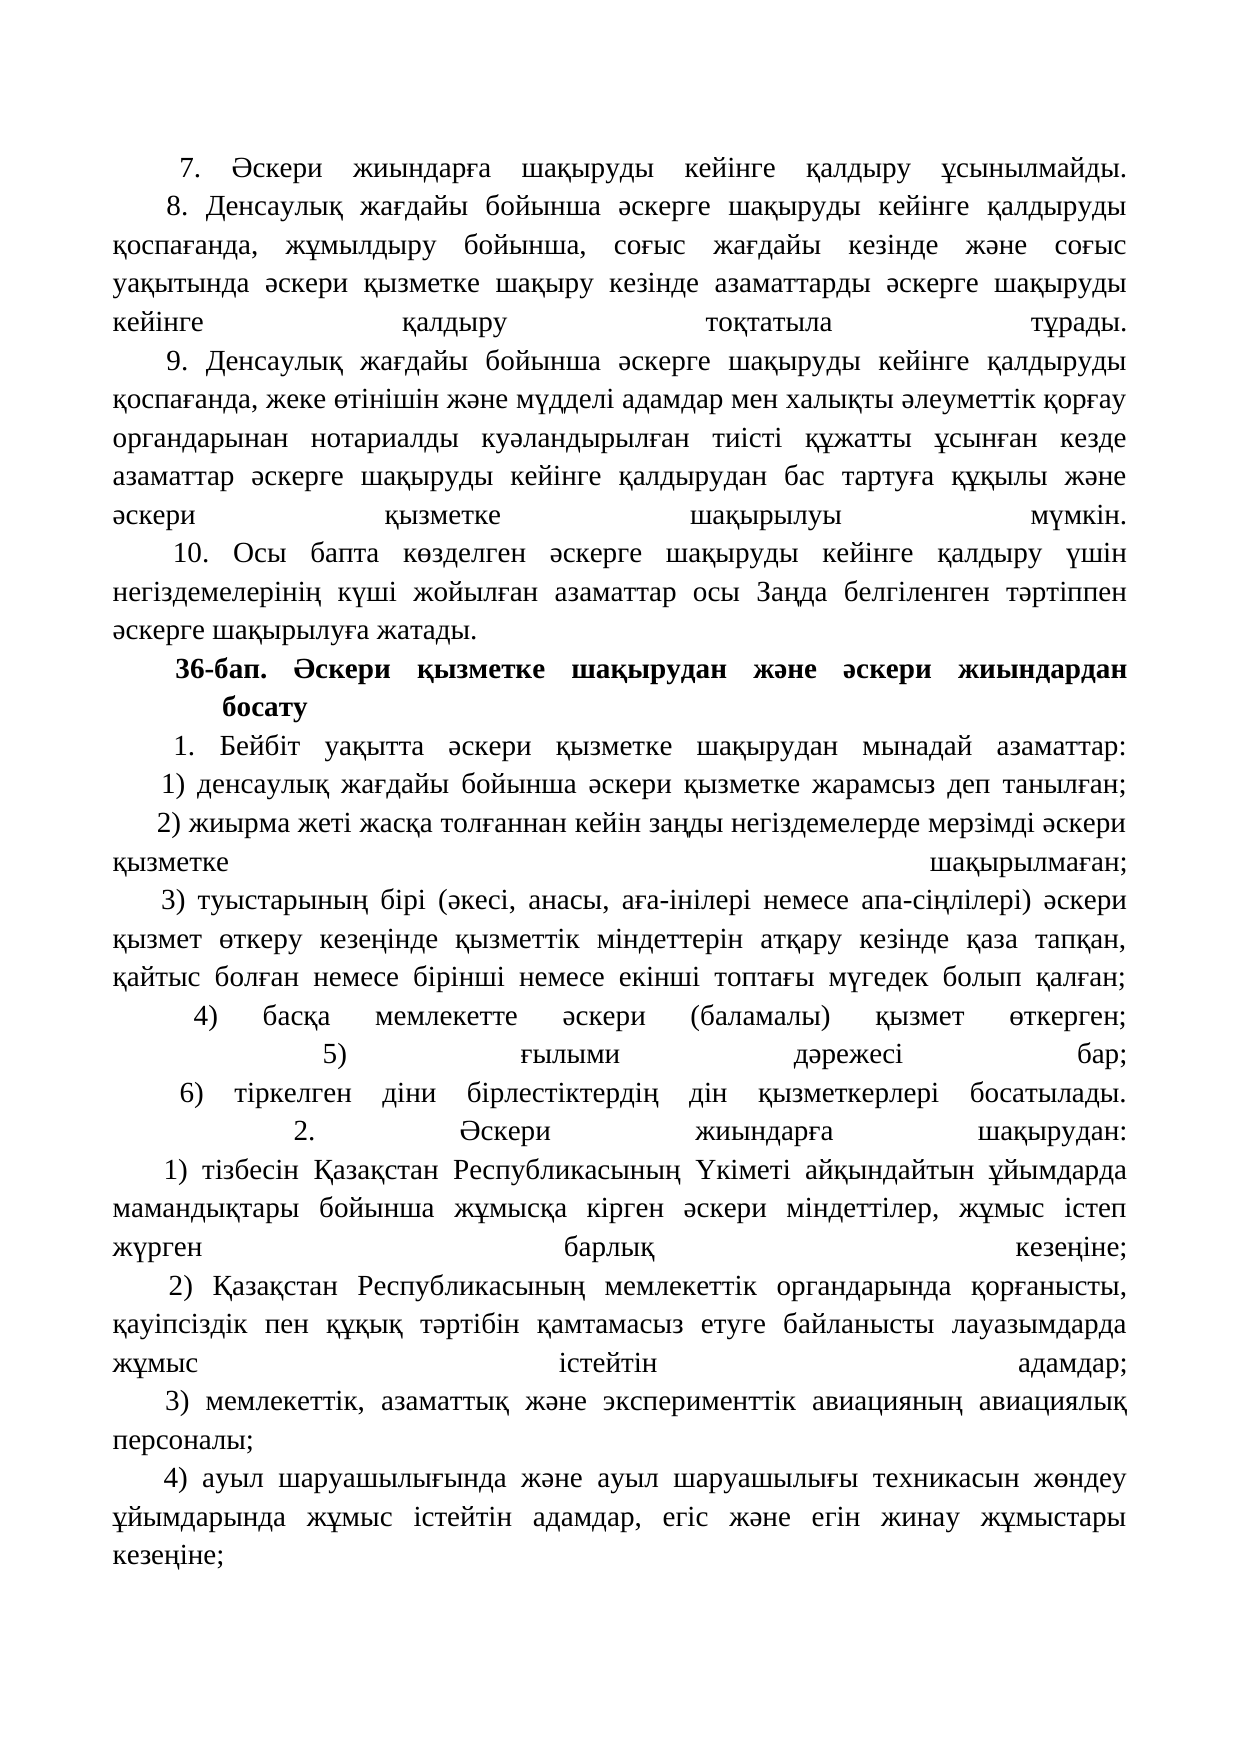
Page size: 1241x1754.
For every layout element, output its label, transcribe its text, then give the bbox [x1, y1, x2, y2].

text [112, 150, 1128, 646]
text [112, 728, 1128, 1571]
text 36-бап. Әскери қызметке шақырудан және әскери жиындардан босату [112, 651, 1128, 723]
